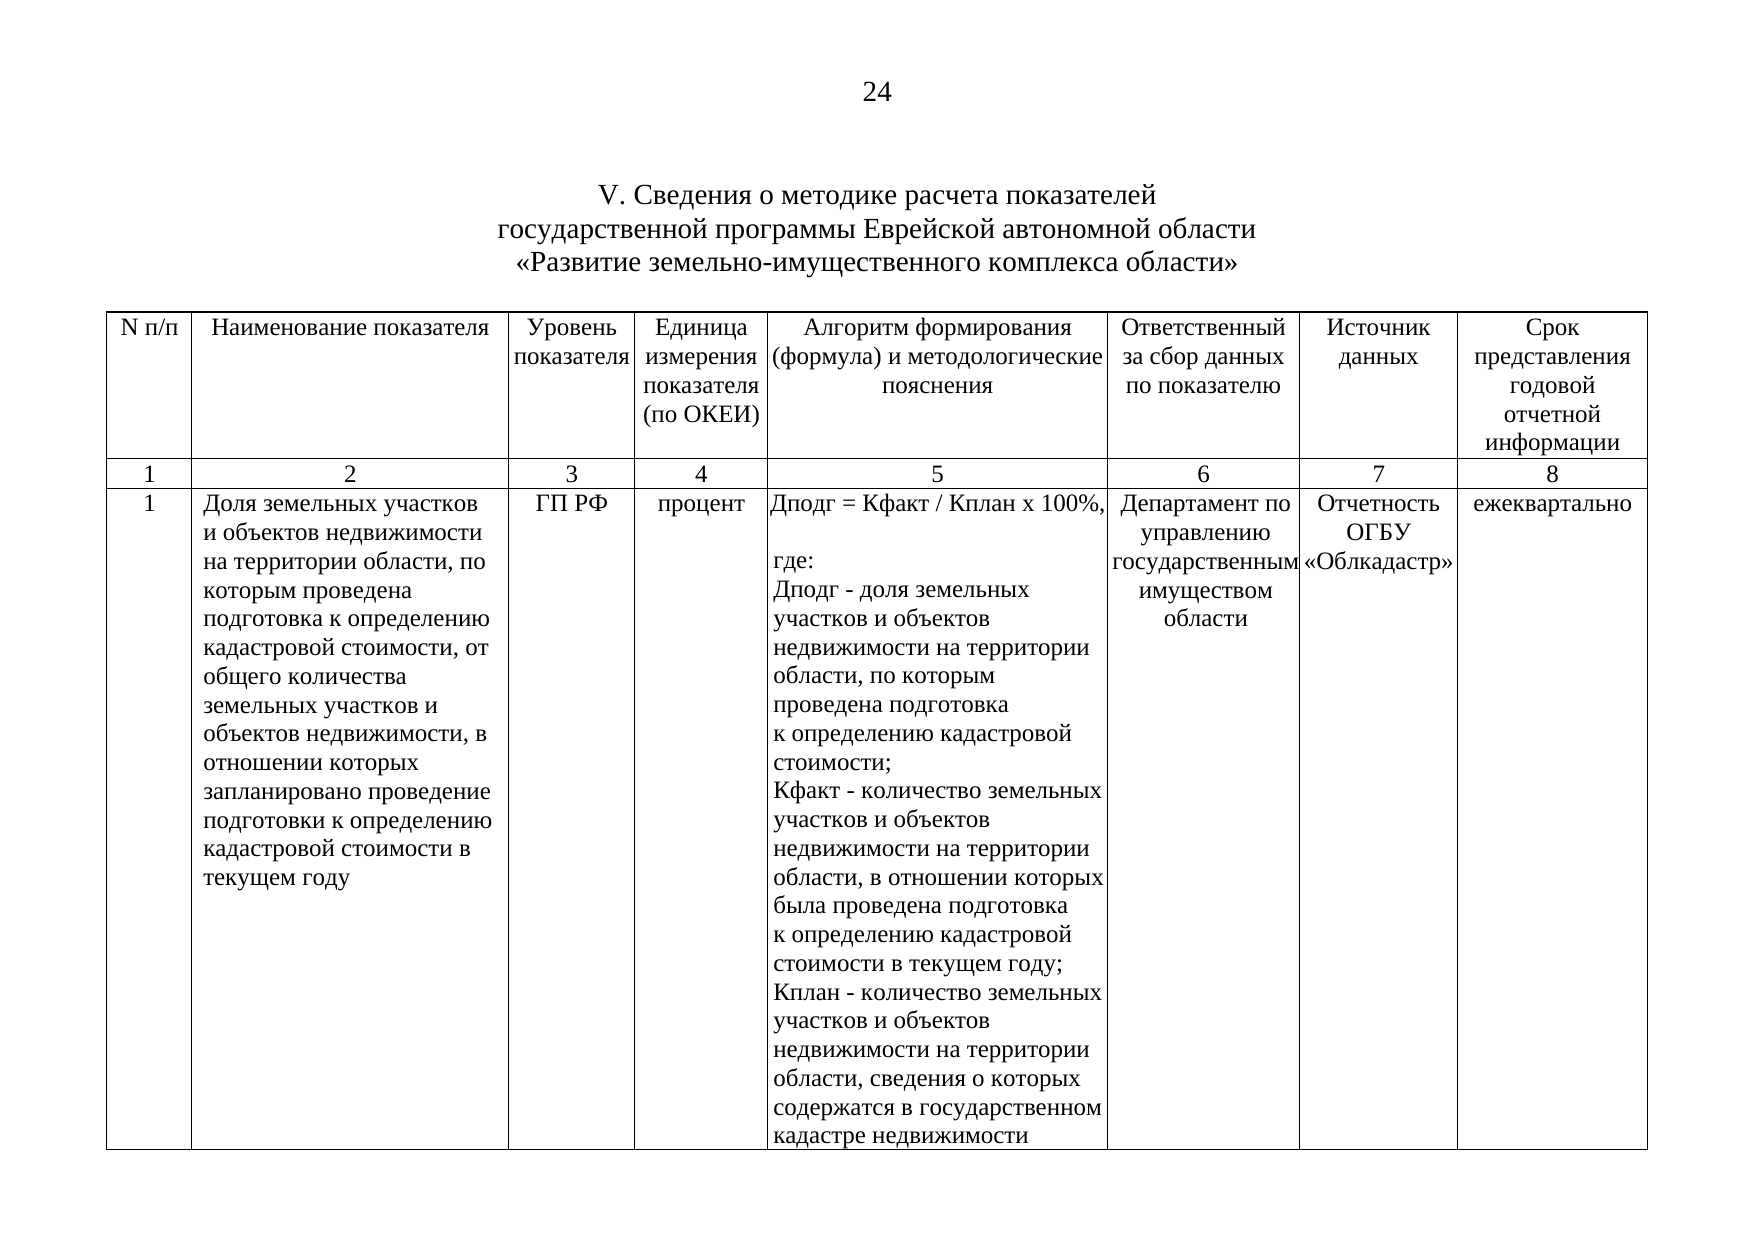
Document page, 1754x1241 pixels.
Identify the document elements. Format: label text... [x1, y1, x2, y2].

table_cell ГП РФ [509, 489, 634, 1149]
table_cell 8 [1458, 459, 1647, 487]
table_cell 3 [509, 459, 634, 487]
text V. Сведения о методике расчета показателей [118, 177, 1636, 211]
table_cell 1 [107, 489, 191, 1149]
table_cell процент [635, 489, 767, 1149]
table_cell 1 [107, 459, 191, 487]
text государственной программы Еврейской автономной области [118, 211, 1636, 244]
table_cell 2 [192, 459, 508, 487]
table_header Алгоритм формирования (формула) и методологические пояснения [768, 313, 1107, 458]
table_header N п/п [107, 313, 191, 458]
table_cell 7 [1300, 459, 1457, 487]
table_cell ежеквартально [1458, 489, 1647, 1149]
text «Развитие земельно-имущественного комплекса области» [118, 244, 1636, 278]
table_header Единица измерения показателя (по ОКЕИ) [635, 313, 767, 458]
table_header Источник данных [1300, 313, 1457, 458]
table_cell 4 [635, 459, 767, 487]
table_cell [1108, 489, 1299, 1149]
table_cell 5 [768, 459, 1107, 487]
table_header Наименование показателя [192, 313, 508, 458]
table_cell 6 [1108, 459, 1299, 487]
table_cell Доля земельных участков и объектов недвижимости на территории области, по которым проведена подготовка к определению кадастровой стоимости, от общего количества земельных участков и объектов недвижимости, в отношении которых запланировано проведение подготовки к определению кадастровой стоимости в текущем году [192, 489, 508, 1149]
table_header Ответственный за сбор данных по показателю [1108, 313, 1299, 458]
table_header Срок представления годовой отчетной информации [1458, 313, 1647, 458]
table_header Уровень показателя [509, 313, 634, 458]
table_cell Дподг = Кфакт / Кплан x 100%, где: Дподг - доля земельных участков и объектов недвижимости на территории области, по которым проведена подготовка к определению кадастровой стоимости; Кфакт - количество земельных участков и объектов недвижимости на территории области, в отношении которых была проведена подготовка к определению кадастровой стоимости в текущем году; Кплан - количество земельных участков и объектов недвижимости на территории области, сведения о которых содержатся в государственном кадастре недвижимости [768, 489, 1107, 1149]
table_cell Отчетность ОГБУ «Облкадастр» [1300, 489, 1457, 1149]
